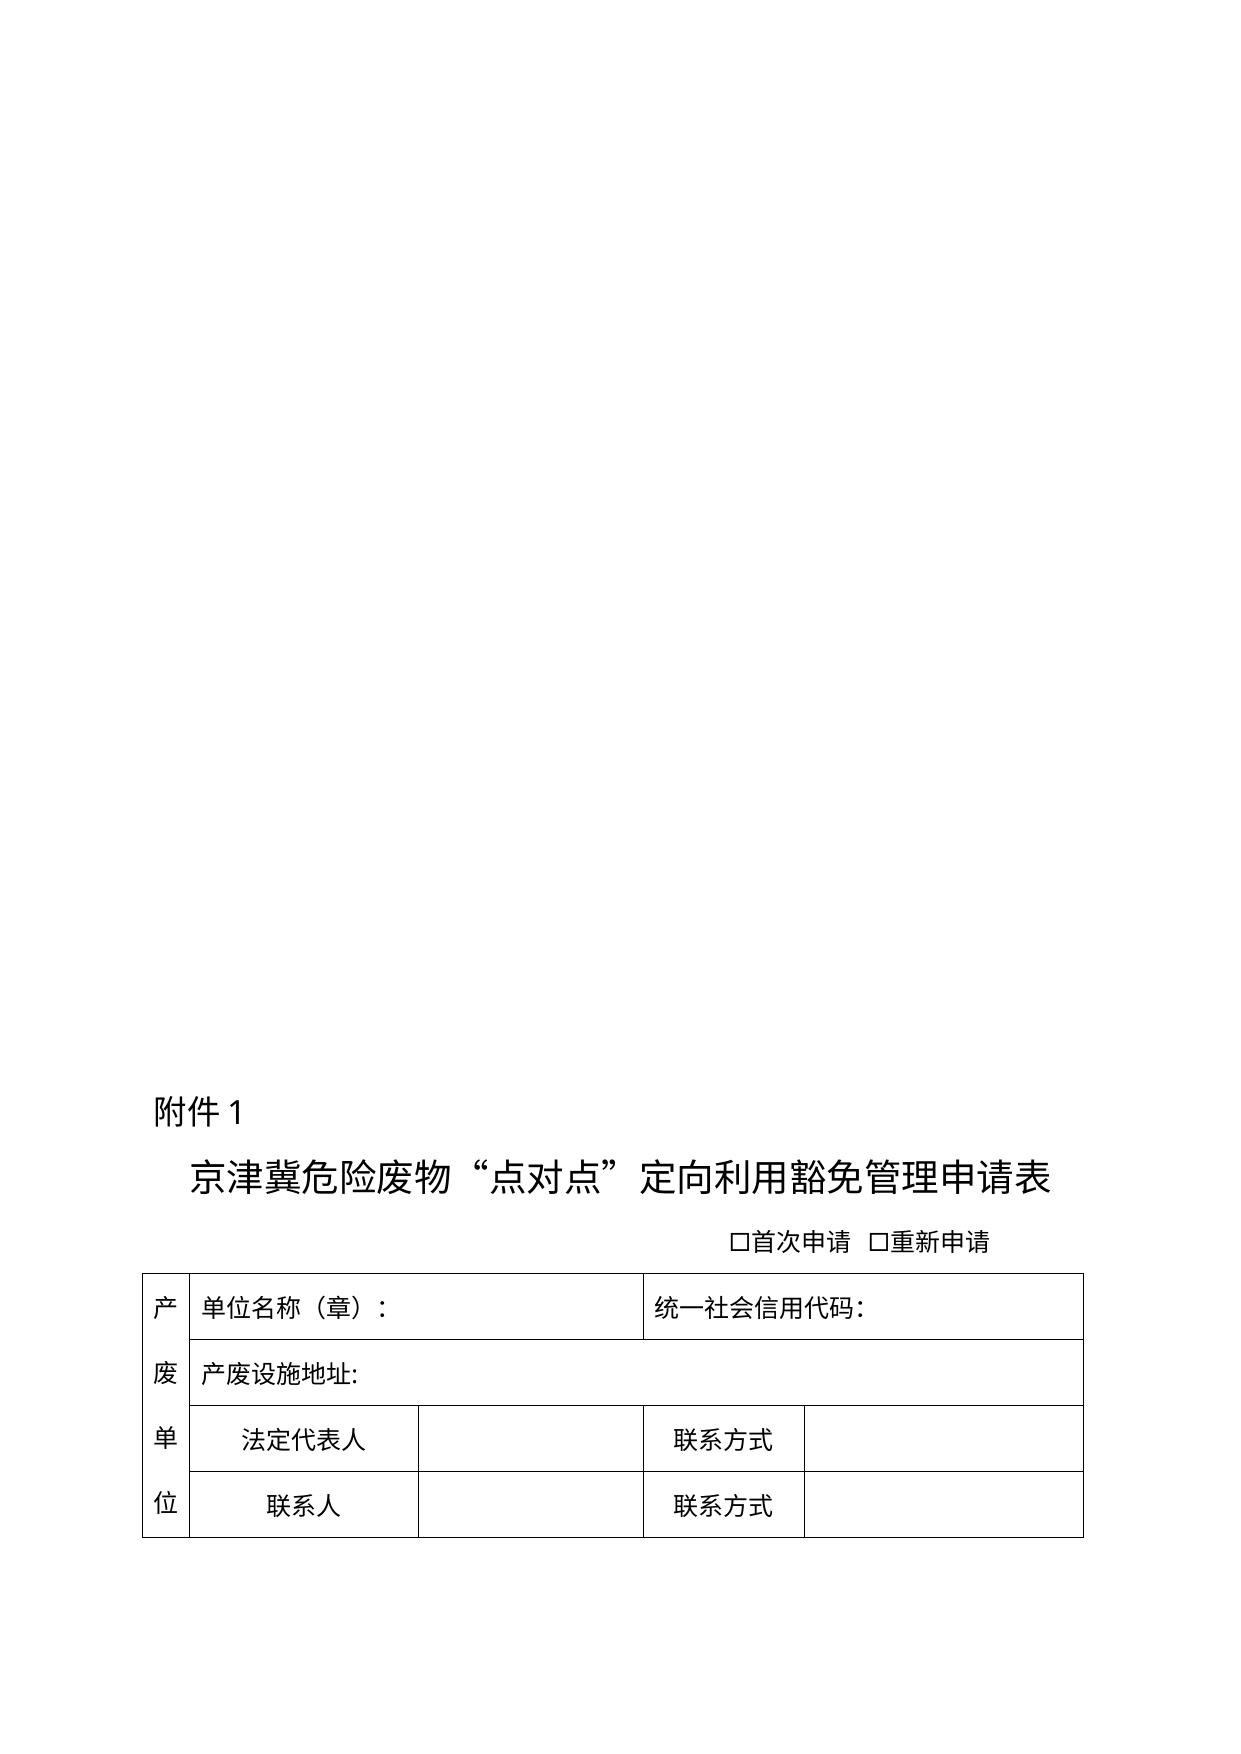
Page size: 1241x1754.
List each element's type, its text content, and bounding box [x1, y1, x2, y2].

table_cell [805, 1406, 1083, 1471]
text 附件1 [153, 1078, 1087, 1143]
table_cell 联系方式 [644, 1406, 804, 1471]
table_header 统一社会信用代码： [644, 1274, 1083, 1339]
table_header 产废单位 [143, 1274, 189, 1537]
table_cell 法定代表人 [190, 1406, 418, 1471]
table_cell 产废设施地址: [190, 1340, 1083, 1405]
table_cell 联系方式 [644, 1472, 804, 1537]
text 首次申请 重新申请 [153, 1208, 1087, 1273]
table_cell [805, 1472, 1083, 1537]
table_cell [419, 1472, 643, 1537]
text 京津冀危险废物“点对点”定向利用豁免管理申请表 [153, 1143, 1087, 1208]
table_cell [419, 1406, 643, 1471]
table_header 单位名称（章）： [190, 1274, 643, 1339]
table_cell 联系人 [190, 1472, 418, 1537]
